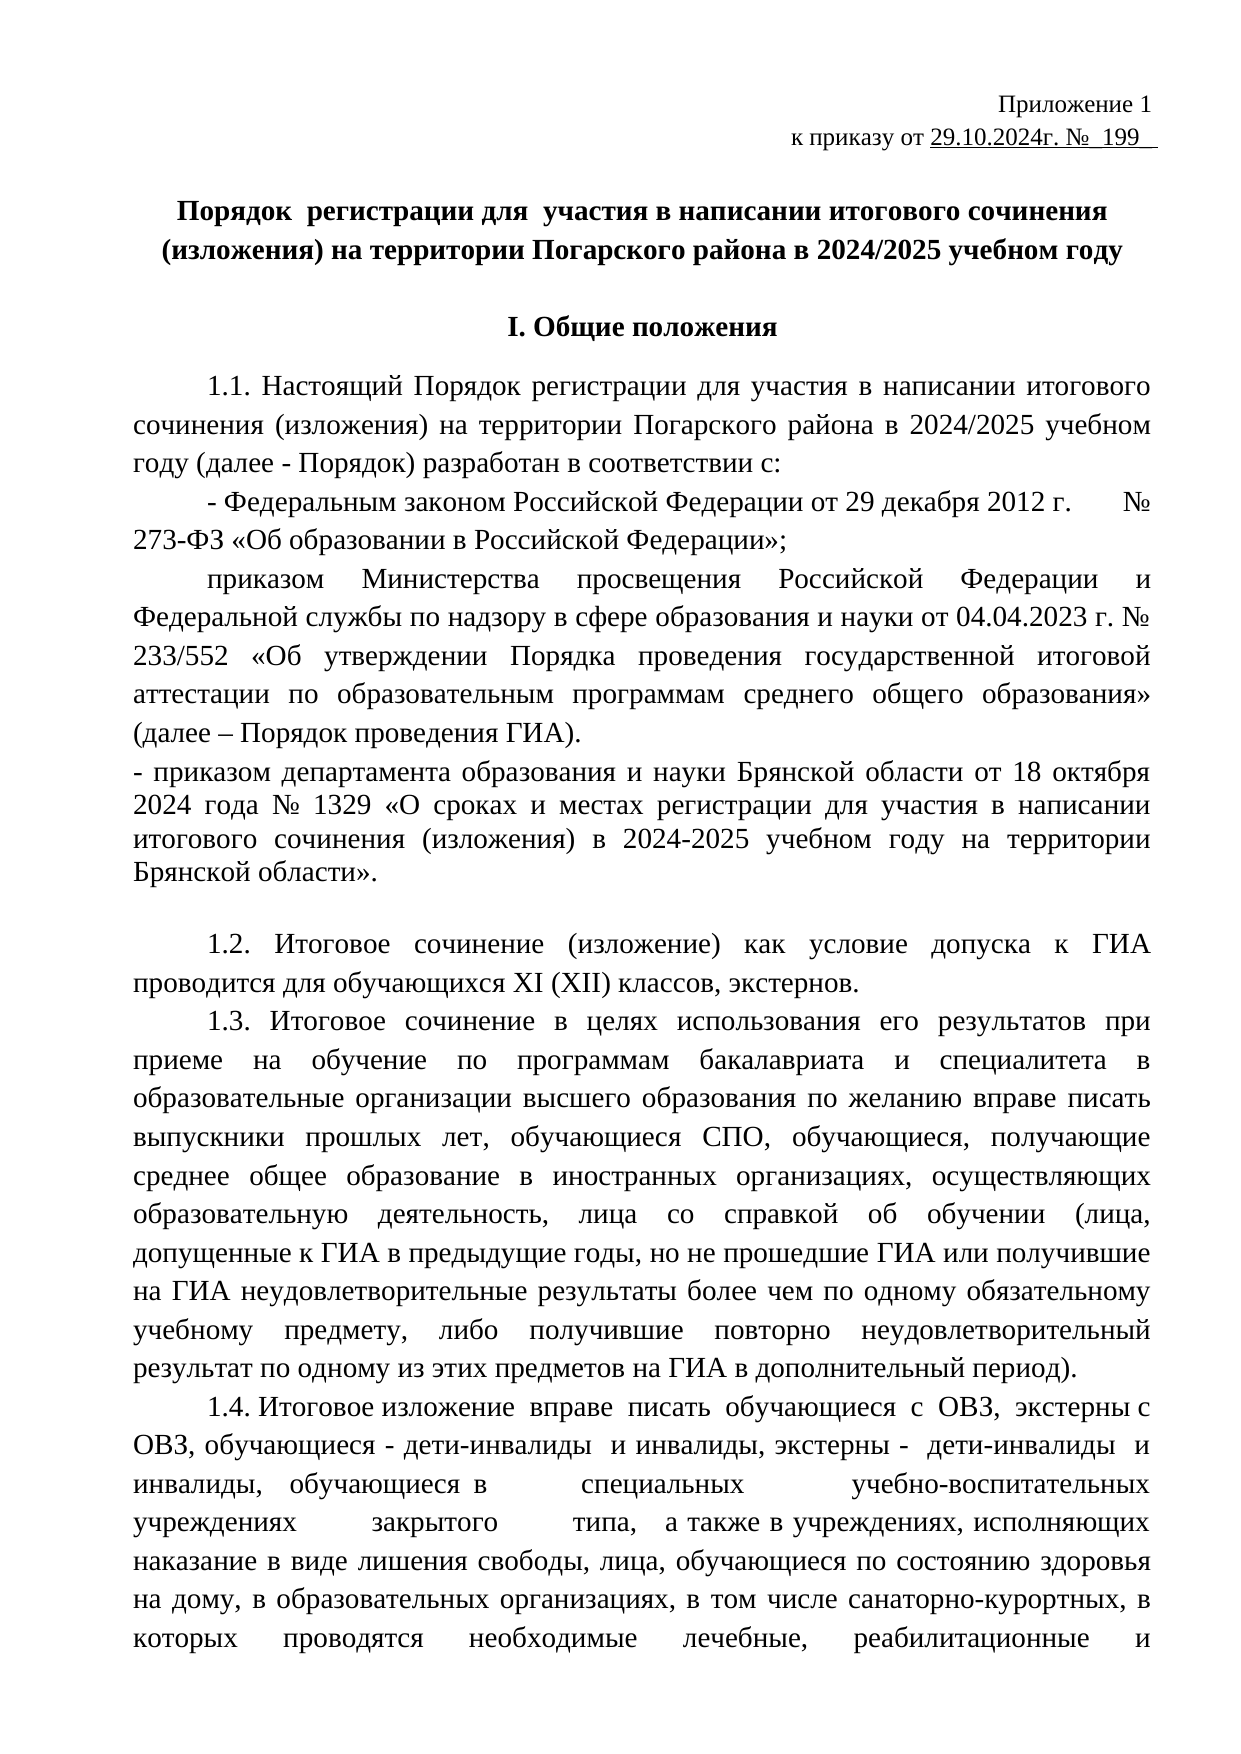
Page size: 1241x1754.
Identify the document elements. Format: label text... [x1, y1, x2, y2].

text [133, 1389, 1152, 1654]
text 1.2. Итоговое сочинение (изложение) как условие допуска к ГИА проводится для обучающихся XI (XII) классов, экстернов. [133, 926, 1152, 998]
text 1.1. Настоящий Порядок регистрации для участия в написании итогового сочинения (изложения) на территории Погарского района в 2024/2025 учебном году (далее - Порядок) разработан в соответствии с: [133, 368, 1152, 479]
text приказом Министерства просвещения Российской Федерации и Федеральной службы по надзору в сфере образования и науки от 04.04.2023 г. № 233/552 «Об утверждении Порядка проведения государственной итоговой аттестации по образовательным программам среднего общего образования» (далее – Порядок проведения ГИА). [133, 561, 1152, 749]
text 1.3. Итоговое сочинение в целях использования его результатов при приеме на обучение по программам бакалавриата и специалитета в образовательные организации высшего образования по желанию вправе писать выпускники прошлых лет, обучающиеся СПО, обучающиеся, получающие среднее общее образование в иностранных организациях, осуществляющих образовательную деятельность, лица со справкой об обучении (лица, допущенные к ГИА в предыдущие годы, но не прошедшие ГИА или получившие на ГИА неудовлетворительные результаты более чем по одному обязательному учебному предмету, либо получившие повторно неудовлетворительный результат по одному из этих предметов на ГИА в дополнительный период). [133, 1003, 1152, 1384]
text - приказом департамента образования и науки Брянской области от 18 октября 2024 года № 1329 «О сроках и местах регистрации для участия в написании итогового сочинения (изложения) в 2024-2025 учебном году на территории Брянской области». [133, 754, 1152, 888]
text Приложение 1 [133, 89, 1152, 117]
text Порядок регистрации для участия в написании итогового сочинения (изложения) на территории Погарского района в 2024/2025 учебном году [133, 193, 1152, 265]
text - Федеральным законом Российской Федерации от 29 декабря 2012 г. № 273-ФЗ «Об образовании в Российской Федерации»; [133, 484, 1152, 556]
text к приказу от 29.10.2024г. №_199_ [133, 122, 1152, 150]
text I. Общие положения [133, 309, 1152, 342]
